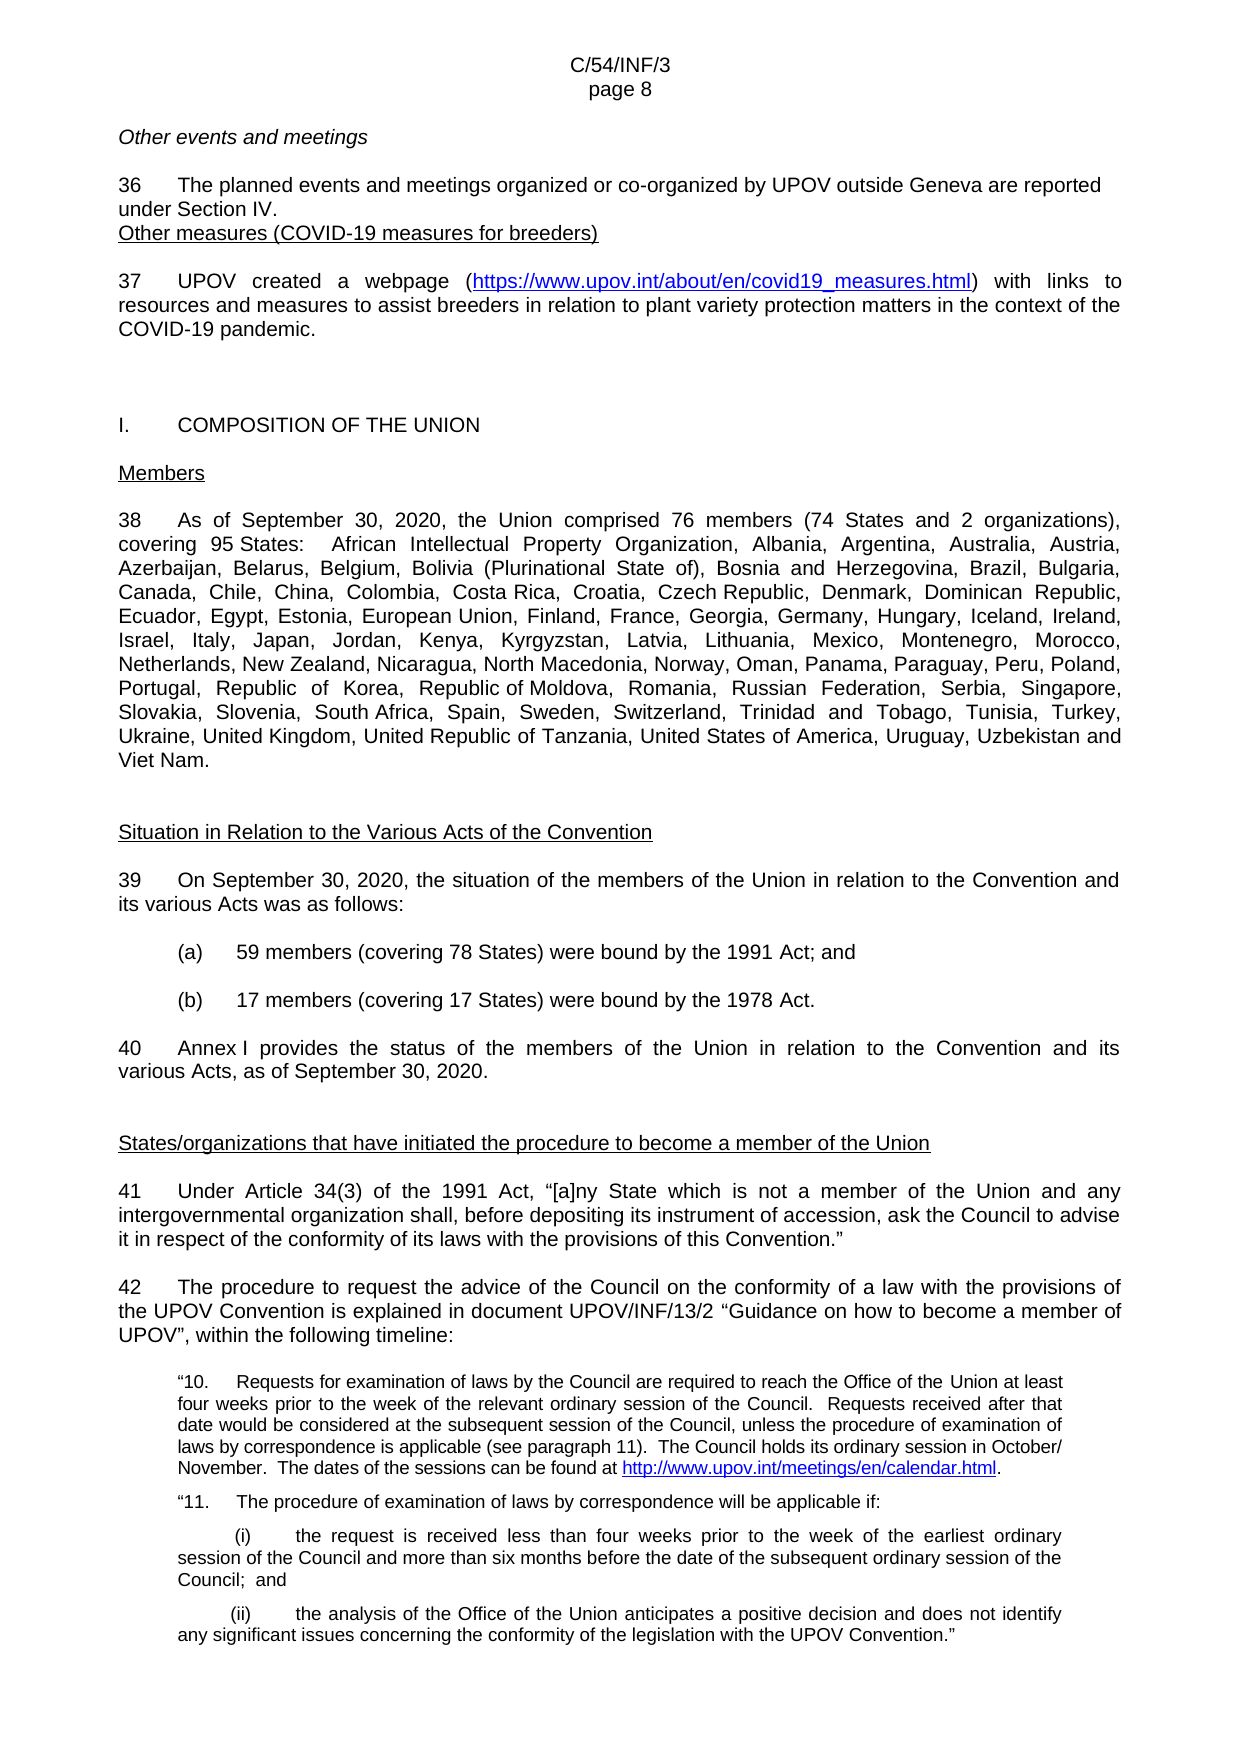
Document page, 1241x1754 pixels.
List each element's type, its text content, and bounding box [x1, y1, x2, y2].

text UPOV created a webpage (https://www.upov.int/about/en/covid19_measures.html) with links to resources and measures to assist breeders in relation to plant variety protection matters in the context of the COVID-19 pandemic. [118, 269, 1122, 341]
subtitle Members [118, 460, 1122, 484]
subtitle I. COMPOSITION OF THE UNION [118, 412, 1122, 436]
text (a) 59 members (covering 78 States) were bound by the 1991 Act; and [118, 939, 1122, 963]
text The planned events and meetings organized or co-organized by UPOV outside Geneva are reported under Section IV. [118, 173, 1122, 221]
text “11. The procedure of examination of laws by correspondence will be applicable if: [177, 1491, 1063, 1513]
text The procedure to request the advice of the Council on the conformity of a law with the provisions of the UPOV Convention is explained in document UPOV/INF/13/2 “Guidance on how to become a member of UPOV”, within the following timeline: [118, 1275, 1122, 1347]
subtitle States/organizations that have initiated the procedure to become a member of the Union [118, 1131, 1122, 1155]
list the request is received less than four weeks prior to the week of the earliest ordinary session of the Council and more than six months before the date of the subsequent ordinary session of the Council; and [177, 1525, 1063, 1590]
text Other measures (COVID-19 measures for breeders) [118, 221, 1122, 245]
text “10. Requests for examination of laws by the Council are required to reach the Office of the Union at least four weeks prior to the week of the relevant ordinary session of the Council. Requests received after that date would be considered at the subsequent session of the Council, unless the procedure of examination of laws by correspondence is applicable (see paragraph 11). The Council holds its ordinary session in October/ November. The dates of the sessions can be found at http://www.upov.int/meetings/en/calendar.html. [177, 1371, 1063, 1479]
text Other events and meetings [118, 125, 1122, 149]
text Under Article 34(3) of the 1991 Act, “[a]ny State which is not a member of the Union and any intergovernmental organization shall, before depositing its instrument of accession, ask the Council to advise it in respect of the conformity of its laws with the provisions of this Convention.” [118, 1179, 1122, 1251]
text As of September 30, 2020, the Union comprised 76 members (74 States and 2 organizations), covering 95 States: African Intellectual Property Organization, Albania, Argentina, Australia, Austria, Azerbaijan, Belarus, Belgium, Bolivia (Plurinational State of), Bosnia and Herzegovina, Brazil, Bulgaria, Canada, Chile, China, Colombia, Costa Rica, Croatia, Czech Republic, Denmark, Dominican Republic, Ecuador, Egypt, Estonia, European Union, Finland, France, Georgia, Germany, Hungary, Iceland, Ireland, Israel, Italy, Japan, Jordan, Kenya, Kyrgyzstan, Latvia, Lithuania, Mexico, Montenegro, Morocco, Netherlands, New Zealand, Nicaragua, North Macedonia, Norway, Oman, Panama, Paraguay, Peru, Poland, Portugal, Republic of Korea, Republic of Moldova, Romania, Russian Federation, Serbia, Singapore, Slovakia, Slovenia, South Africa, Spain, Sweden, Switzerland, Trinidad and Tobago, Tunisia, Turkey, Ukraine, United Kingdom, United Republic of Tanzania, United States of America, Uruguay, Uzbekistan and Viet Nam. [118, 508, 1122, 772]
text (b) 17 members (covering 17 States) were bound by the 1978 Act. [118, 987, 1122, 1011]
subtitle Situation in Relation to the Various Acts of the Convention [118, 820, 1122, 844]
text Annex I provides the status of the members of the Union in relation to the Convention and its various Acts, as of September 30, 2020. [118, 1035, 1122, 1083]
list the analysis of the Office of the Union anticipates a positive decision and does not identify any significant issues concerning the conformity of the legislation with the UPOV Convention.” [177, 1602, 1063, 1646]
text On September 30, 2020, the situation of the members of the Union in relation to the Convention and its various Acts was as follows: [118, 868, 1122, 916]
